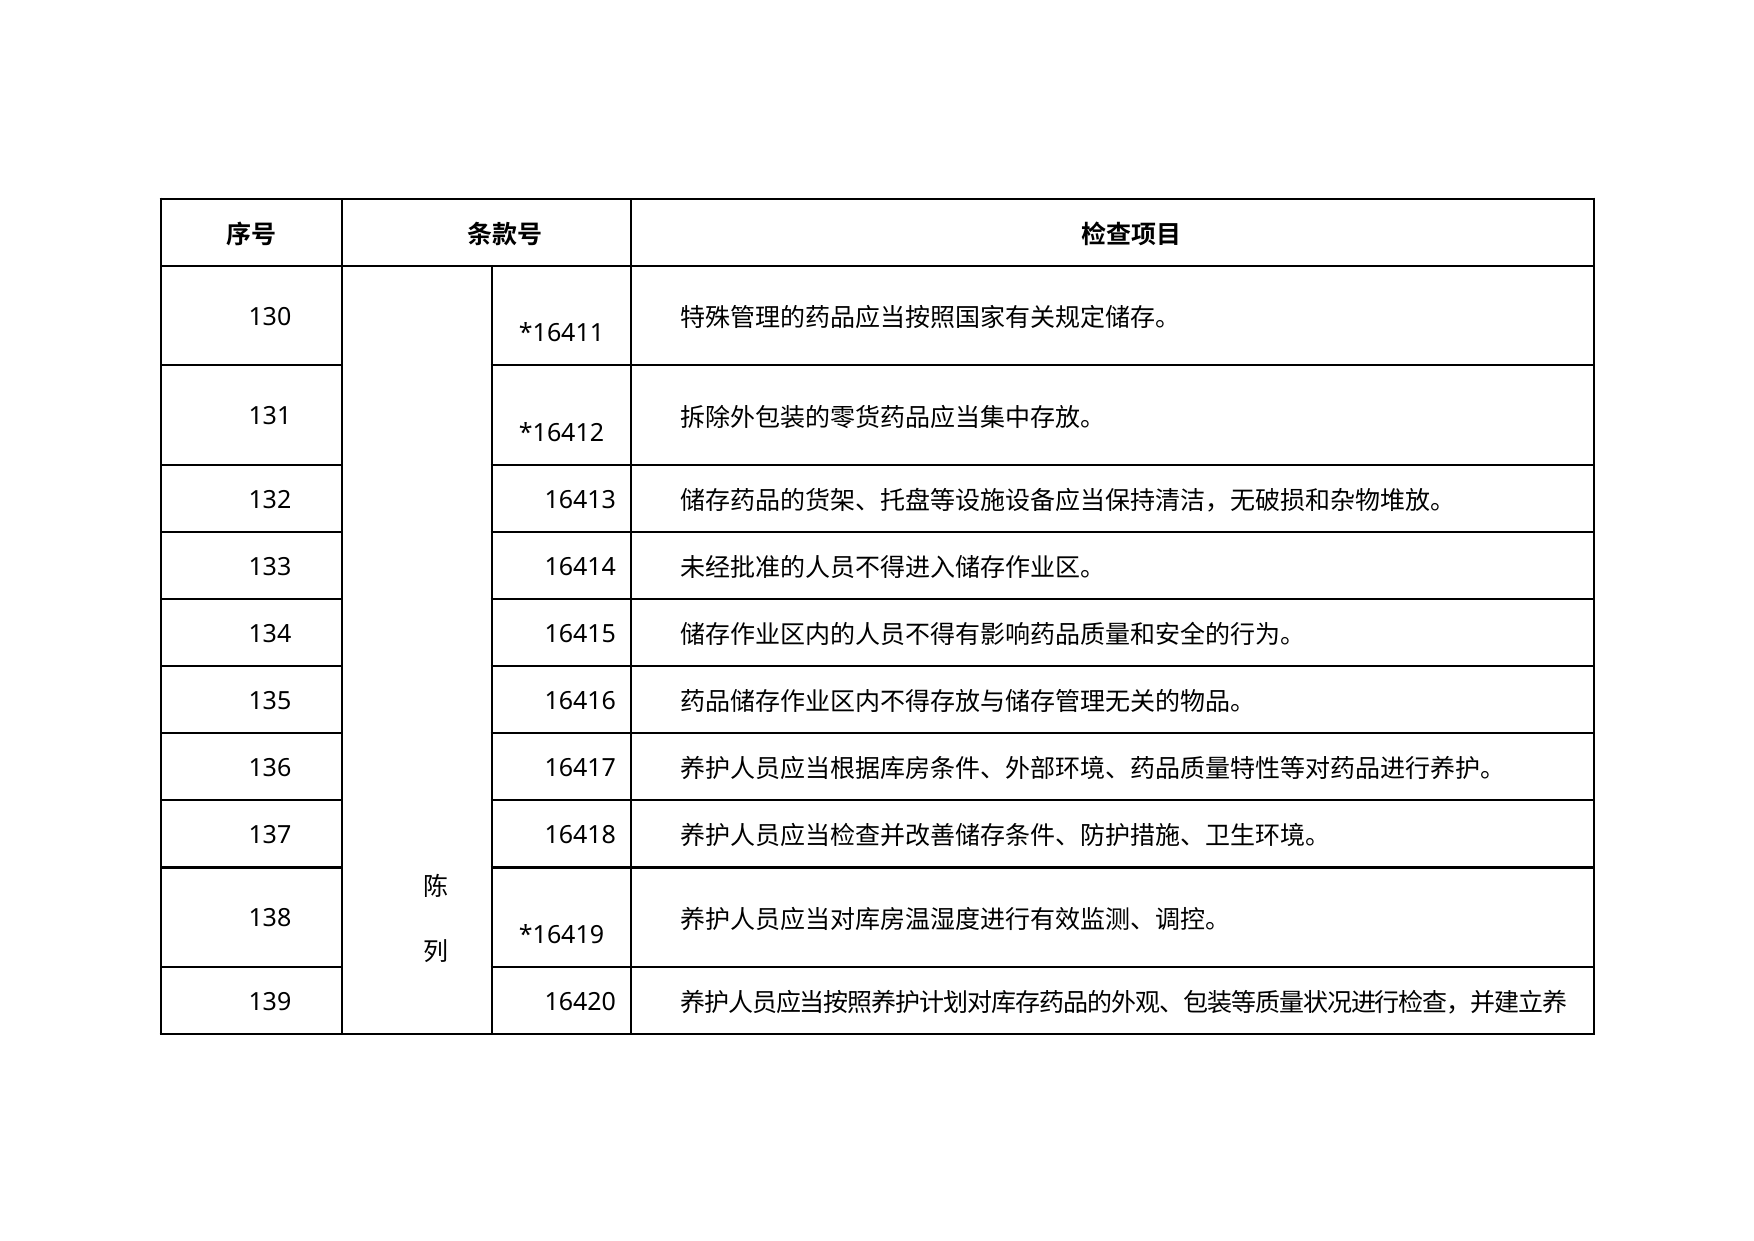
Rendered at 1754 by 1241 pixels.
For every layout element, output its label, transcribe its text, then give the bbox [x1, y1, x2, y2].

table_cell 养护人员应当检查并改善储存条件、防护措施、卫生环境。 [632, 801, 1593, 866]
table_cell 139 [162, 968, 341, 1033]
table_cell *16411 [493, 267, 630, 364]
table_cell 134 [162, 600, 341, 665]
table_cell 131 [162, 366, 341, 464]
table_cell 16420 [493, 968, 630, 1033]
table_header 序号 [162, 200, 341, 265]
table_cell 养护人员应当对库房温湿度进行有效监测、调控。 [632, 869, 1593, 966]
table_cell 135 [162, 667, 341, 732]
table_cell 133 [162, 533, 341, 598]
table_cell 16415 [493, 600, 630, 665]
table_cell 130 [162, 267, 341, 364]
table_cell 16414 [493, 533, 630, 598]
table_cell 养护人员应当根据库房条件、外部环境、药品质量特性等对药品进行养护。 [632, 734, 1593, 799]
table_cell 药品储存作业区内不得存放与储存管理无关的物品。 [632, 667, 1593, 732]
table_cell 16416 [493, 667, 630, 732]
table_cell *16412 [493, 366, 630, 464]
table_cell 138 [162, 869, 341, 966]
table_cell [632, 968, 1593, 1033]
table_cell 储存作业区内的人员不得有影响药品质量和安全的行为。 [632, 600, 1593, 665]
table_cell 储存药品的货架、托盘等设施设备应当保持清洁，无破损和杂物堆放。 [632, 466, 1593, 531]
table_cell *16419 [493, 869, 630, 966]
table_cell 16417 [493, 734, 630, 799]
table_cell 特殊管理的药品应当按照国家有关规定储存。 [632, 267, 1593, 364]
table_header 检查项目 [632, 200, 1593, 265]
table_cell 137 [162, 801, 341, 866]
table_cell 16418 [493, 801, 630, 866]
table_cell 未经批准的人员不得进入储存作业区。 [632, 533, 1593, 598]
table_cell 132 [162, 466, 341, 531]
table_cell 136 [162, 734, 341, 799]
table_header 条款号 [343, 200, 630, 265]
table_cell 16413 [493, 466, 630, 531]
table_cell 拆除外包装的零货药品应当集中存放。 [632, 366, 1593, 464]
